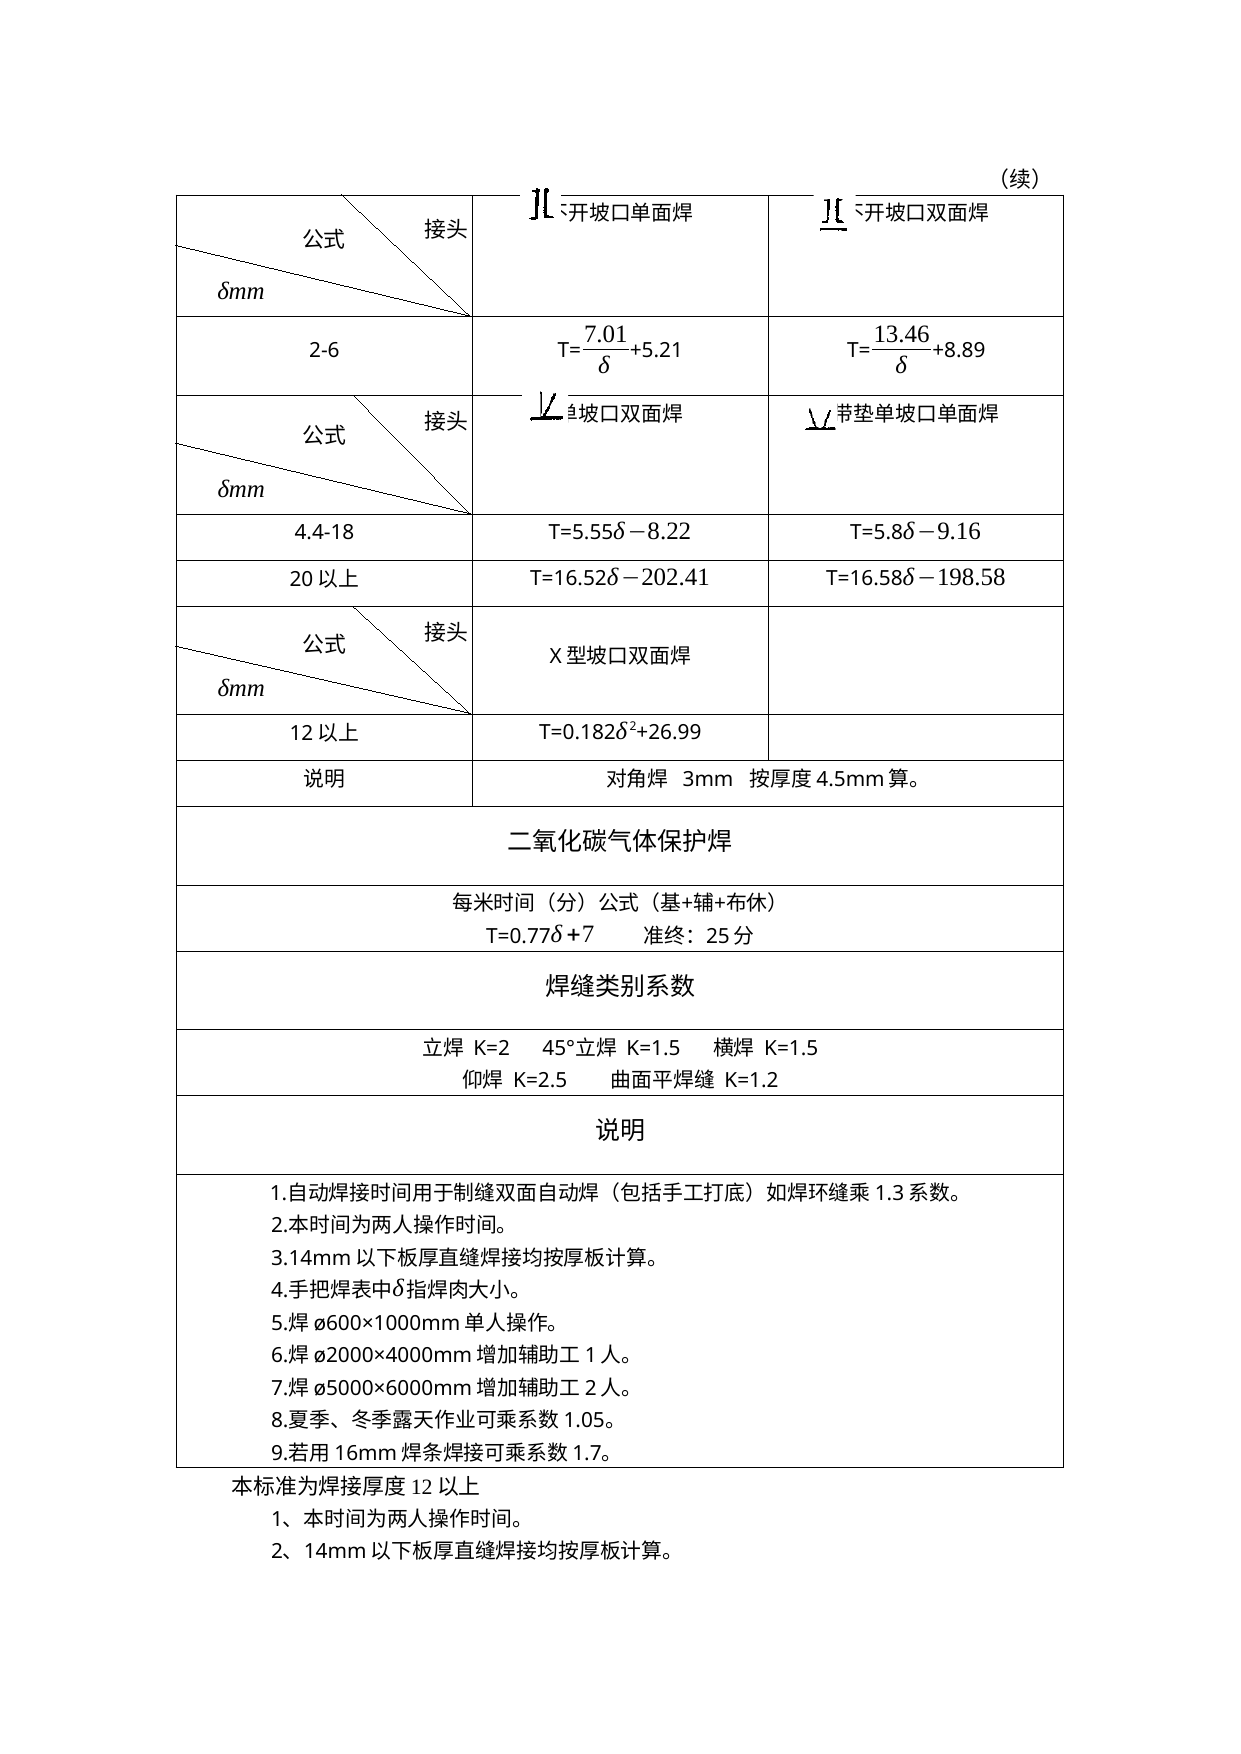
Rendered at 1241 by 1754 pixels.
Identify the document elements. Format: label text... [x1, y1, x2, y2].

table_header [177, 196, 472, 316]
picture [799, 402, 838, 433]
picture [522, 384, 569, 424]
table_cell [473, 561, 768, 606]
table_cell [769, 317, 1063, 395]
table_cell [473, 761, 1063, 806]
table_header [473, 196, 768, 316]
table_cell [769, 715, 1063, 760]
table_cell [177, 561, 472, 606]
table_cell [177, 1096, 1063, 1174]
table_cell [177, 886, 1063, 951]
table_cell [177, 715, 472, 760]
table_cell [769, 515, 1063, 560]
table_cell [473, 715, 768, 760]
picture [813, 187, 856, 239]
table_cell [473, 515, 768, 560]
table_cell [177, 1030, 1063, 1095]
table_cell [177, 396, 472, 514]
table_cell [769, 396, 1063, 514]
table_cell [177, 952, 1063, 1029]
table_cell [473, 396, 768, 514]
text 1、本时间为两人操作时间。 [187, 1501, 1053, 1533]
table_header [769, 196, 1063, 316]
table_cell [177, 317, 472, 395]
text 本标准为焊接厚度12以上 [187, 1468, 1053, 1501]
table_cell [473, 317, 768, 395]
picture [520, 183, 561, 225]
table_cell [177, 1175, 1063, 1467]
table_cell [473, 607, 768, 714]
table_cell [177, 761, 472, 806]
text 2、14mm以下板厚直缝焊接均按厚板计算。 [187, 1533, 1053, 1566]
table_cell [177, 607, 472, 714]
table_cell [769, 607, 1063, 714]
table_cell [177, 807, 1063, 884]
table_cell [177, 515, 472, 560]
text （续） [187, 162, 1053, 194]
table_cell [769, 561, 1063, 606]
